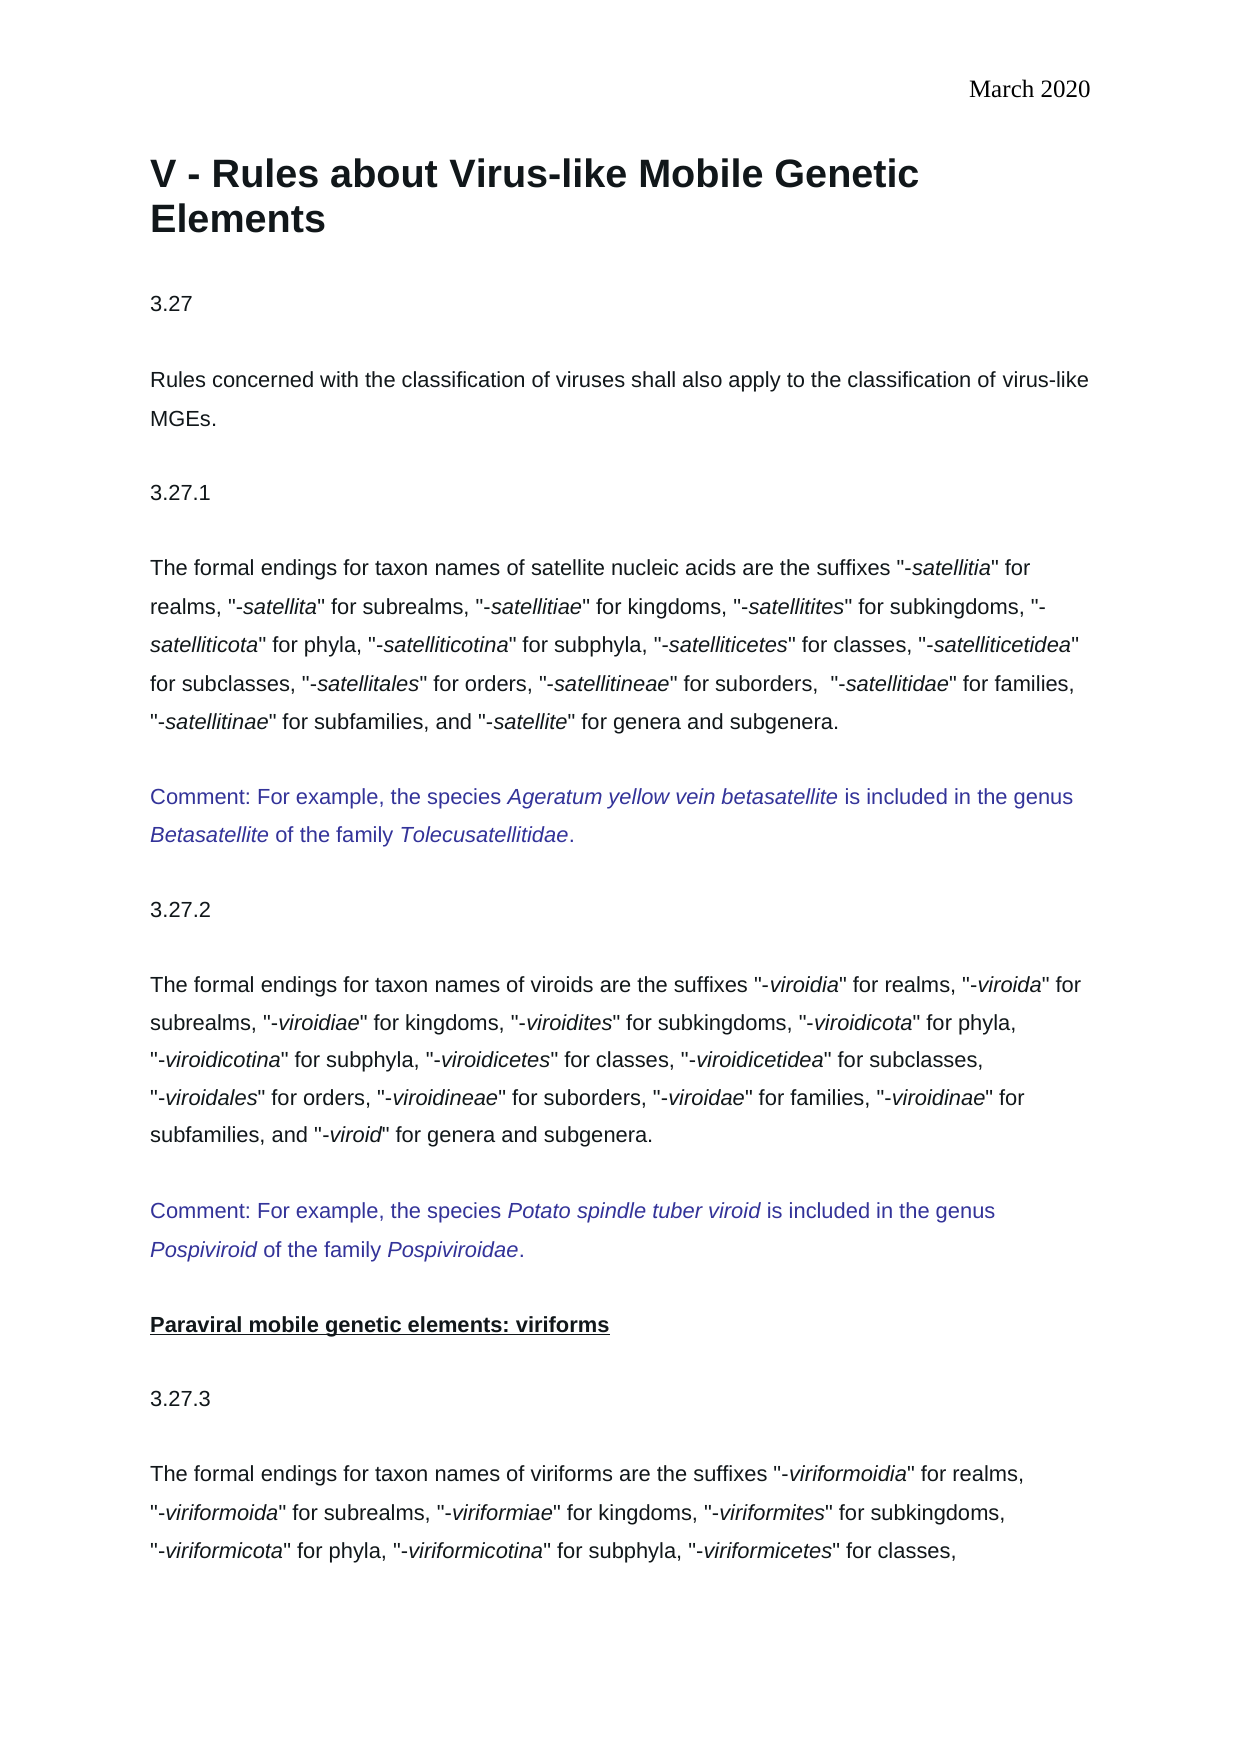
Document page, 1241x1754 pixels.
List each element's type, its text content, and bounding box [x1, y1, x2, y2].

text 3.27.3 [150, 1373, 1090, 1412]
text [150, 1448, 1090, 1563]
text 3.27.1 [150, 467, 1090, 506]
text 3.27 [150, 279, 1090, 316]
text 3.27.2 [150, 885, 1090, 923]
text V - Rules about Virus-like Mobile Genetic Elements [150, 150, 1090, 241]
text The formal endings for taxon names of satellite nucleic acids are the suffixes "-satellitia" for realms, "-satellita" for subrealms, "-satellitiae" for kingdoms, "-satellitites" for subkingdoms, "-satelliticota" for phyla, "-satelliticotina" for subphyla, "-satelliticetes" for classes, "-satelliticetidea" for subclasses, "-satellitales" for orders, "-satellitineae" for suborders, "-satellitidae" for families, "-satellitinae" for subfamilies, and "-satellite" for genera and subgenera. [150, 542, 1090, 734]
text Comment: For example, the species Ageratum yellow vein betasatellite is included in the genus Betasatellite of the family Tolecusatellitidae. [150, 771, 1090, 848]
text Paraviral mobile genetic elements: viriforms [150, 1298, 1090, 1337]
text Rules concerned with the classification of viruses shall also apply to the classification of virus-like MGEs. [150, 354, 1090, 431]
text Comment: For example, the species Potato spindle tuber viroid is included in the genus Pospiviroid of the family Pospiviroidae. [150, 1185, 1090, 1262]
text The formal endings for taxon names of viroids are the suffixes "-viroidia" for realms, "-viroida" for subrealms, "-viroidiae" for kingdoms, "-viroidites" for subkingdoms, "-viroidicota" for phyla, "-viroidicotina" for subphyla, "-viroidicetes" for classes, "-viroidicetidea" for subclasses, "-viroidales" for orders, "-viroidineae" for suborders, "-viroidae" for families, "-viroidinae" for subfamilies, and "-viroid" for genera and subgenera. [150, 960, 1090, 1148]
